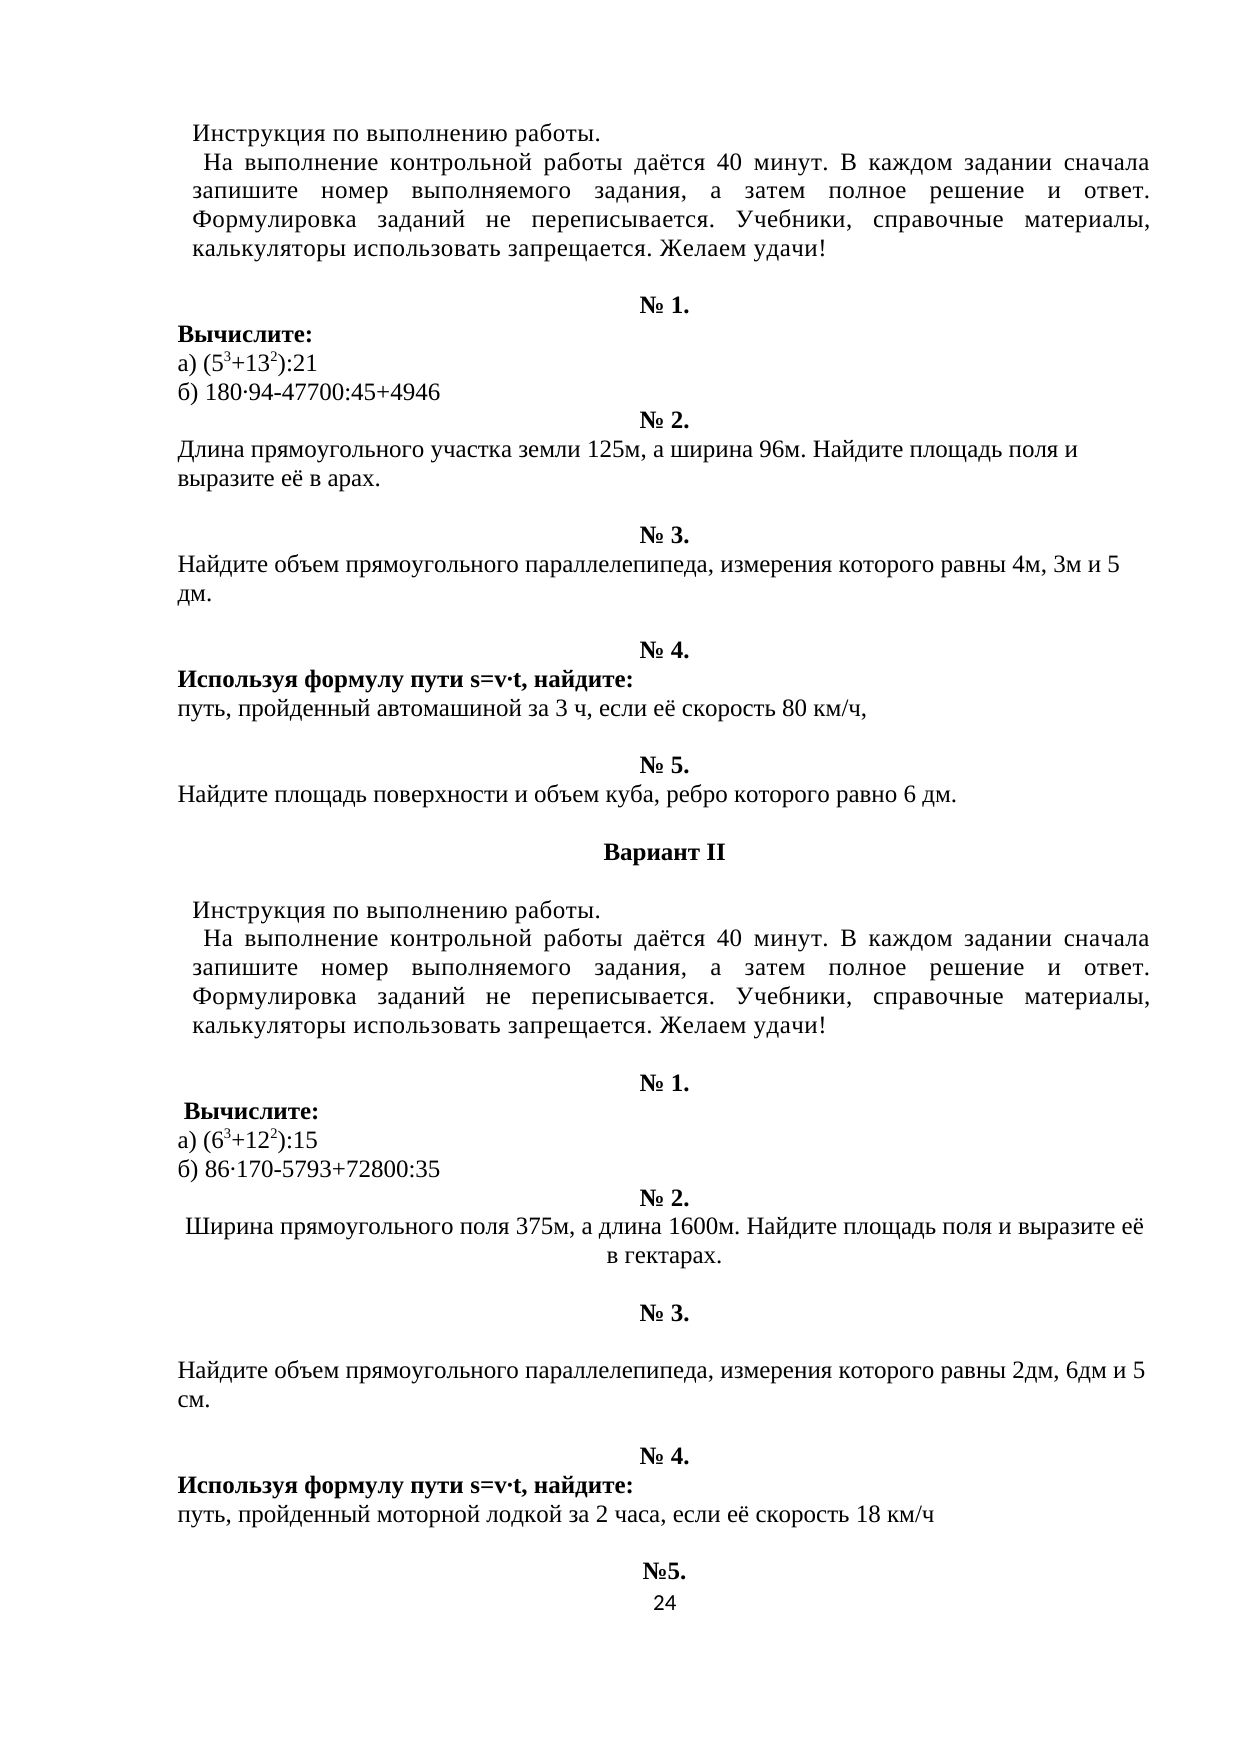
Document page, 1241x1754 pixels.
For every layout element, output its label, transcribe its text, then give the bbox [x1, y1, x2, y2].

text б) 86∙170-5793+72800:35 [177, 1154, 1152, 1183]
text № 1. [177, 1068, 1152, 1096]
text Вычислите: [177, 1096, 1152, 1125]
list На выполнение контрольной работы даётся 40 минут. В каждом задании сначала запишите номер выполняемого задания, а затем полное решение и ответ. Формулировка заданий не переписывается. Учебники, справочные материалы, калькуляторы использовать запрещается. Желаем удачи! [192, 923, 1152, 1038]
text а) (63+122):15 [177, 1125, 1152, 1154]
text № 3. [177, 1298, 1152, 1326]
text №5. [177, 1556, 1152, 1585]
text Найдите объем прямоугольного параллелепипеда, измерения которого равны 4м, 3м и 5 дм. [177, 549, 1152, 607]
text Вариант II [177, 837, 1152, 866]
text № 5. [177, 751, 1152, 779]
list На выполнение контрольной работы даётся 40 минут. В каждом задании сначала запишите номер выполняемого задания, а затем полное решение и ответ. Формулировка заданий не переписывается. Учебники, справочные материалы, калькуляторы использовать запрещается. Желаем удачи! [192, 147, 1152, 262]
text путь, пройденный моторной лодкой за 2 часа, если её скорость 18 км/ч [177, 1499, 1152, 1528]
text № 2. [177, 406, 1152, 434]
list Инструкция по выполнению работы. [192, 895, 1152, 923]
text № 1. [177, 291, 1152, 319]
text № 4. [177, 1441, 1152, 1470]
text путь, пройденный автомашиной за 3 ч, если её скорость 80 км/ч, [177, 693, 1152, 722]
text Вычислите: [177, 319, 1152, 348]
text Длина прямоугольного участка земли 125м, а ширина 96м. Найдите площадь поля и выразите её в арах. [177, 434, 1152, 492]
text Найдите площадь поверхности и объем куба, ребро которого равно 6 дм. [177, 779, 1152, 808]
list Инструкция по выполнению работы. [192, 118, 1152, 147]
text б) 180∙94-47700:45+4946 [177, 377, 1152, 406]
text а) (53+132):21 [177, 348, 1152, 377]
text Используя формулу пути s=v∙t, найдите: [177, 1470, 1152, 1499]
text Найдите объем прямоугольного параллелепипеда, измерения которого равны 2дм, 6дм и 5 см. [177, 1355, 1152, 1413]
text № 4. [177, 636, 1152, 664]
text Ширина прямоугольного поля 375м, а длина 1600м. Найдите площадь поля и выразите её в гектарах. [177, 1211, 1152, 1269]
text № 3. [177, 521, 1152, 549]
text Используя формулу пути s=v∙t, найдите: [177, 664, 1152, 693]
text № 2. [177, 1183, 1152, 1211]
